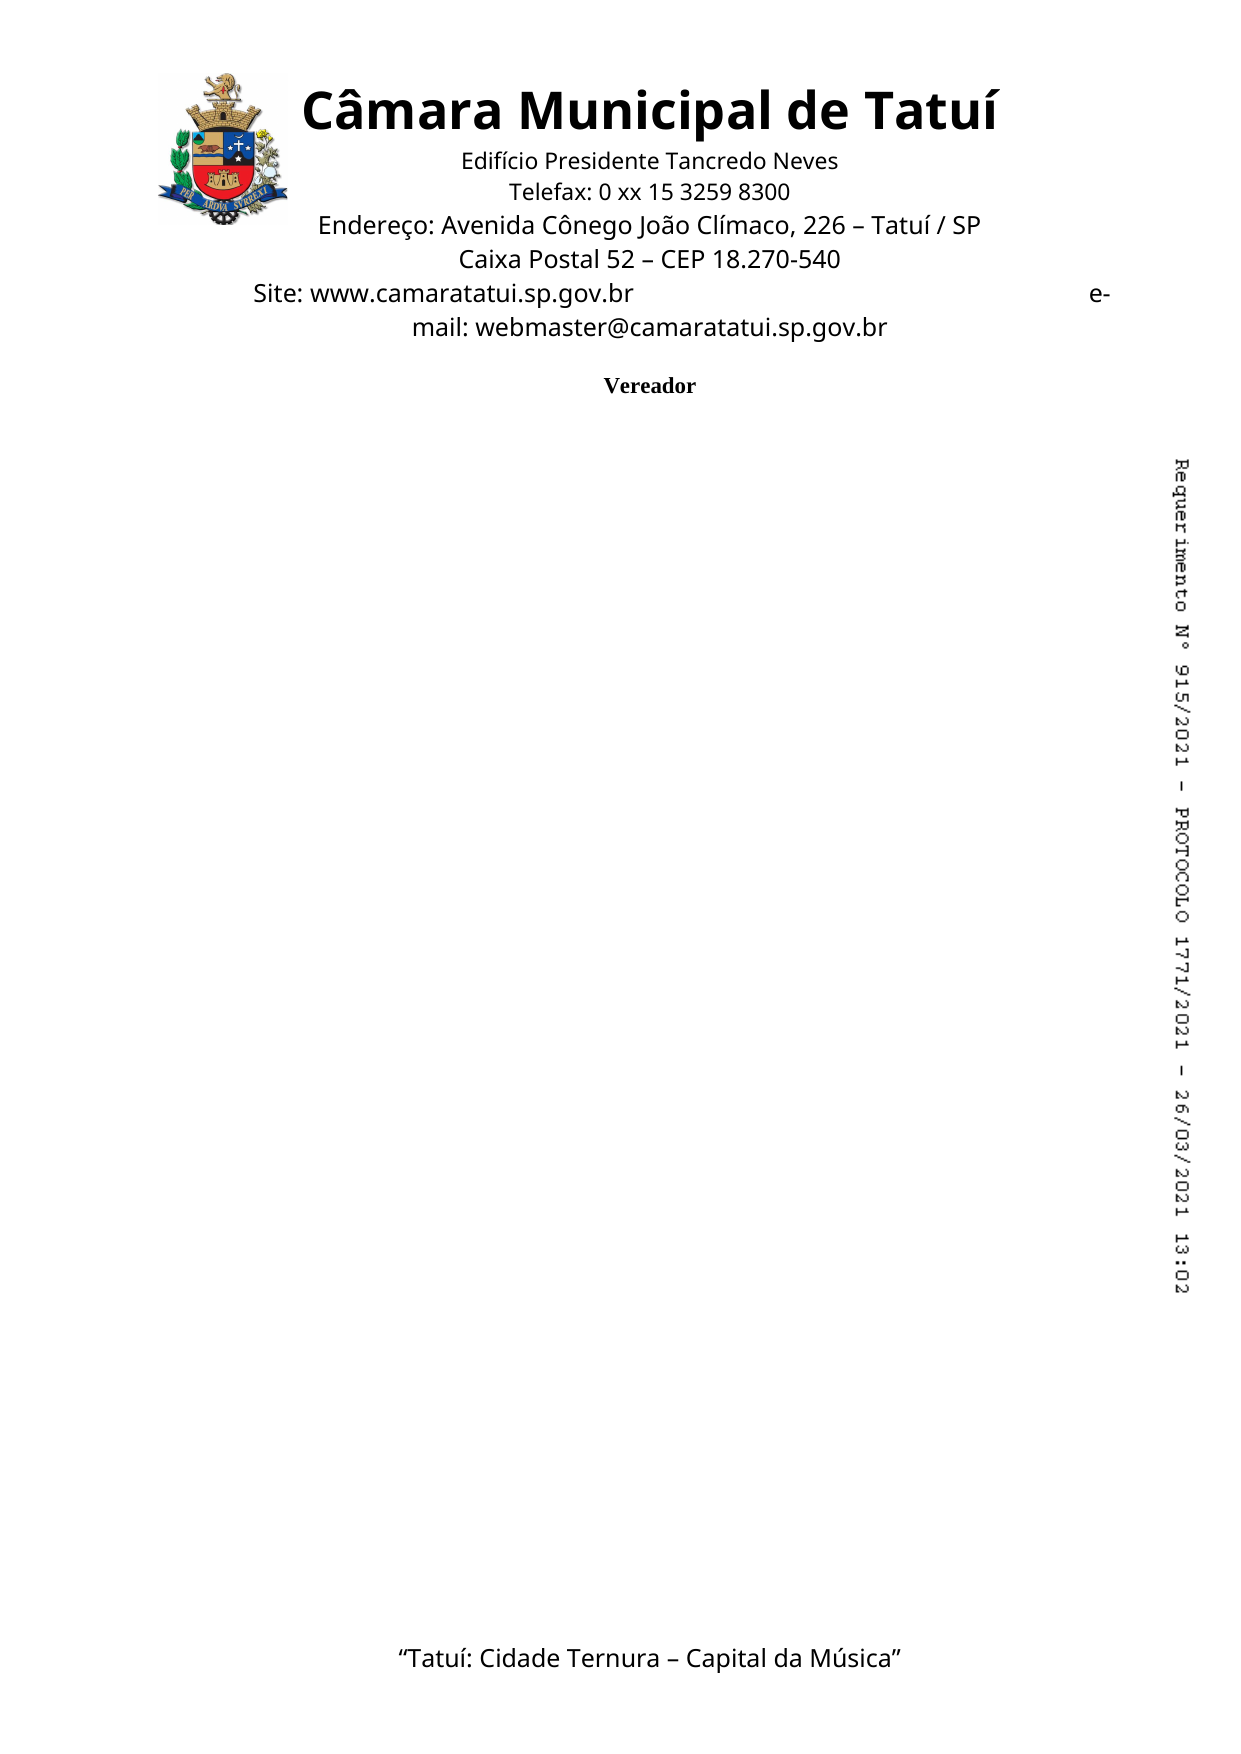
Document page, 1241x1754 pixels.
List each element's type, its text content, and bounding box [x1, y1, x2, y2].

picture [157, 73, 288, 225]
picture [1149, 455, 1213, 1299]
text Vereador [177, 372, 1122, 399]
